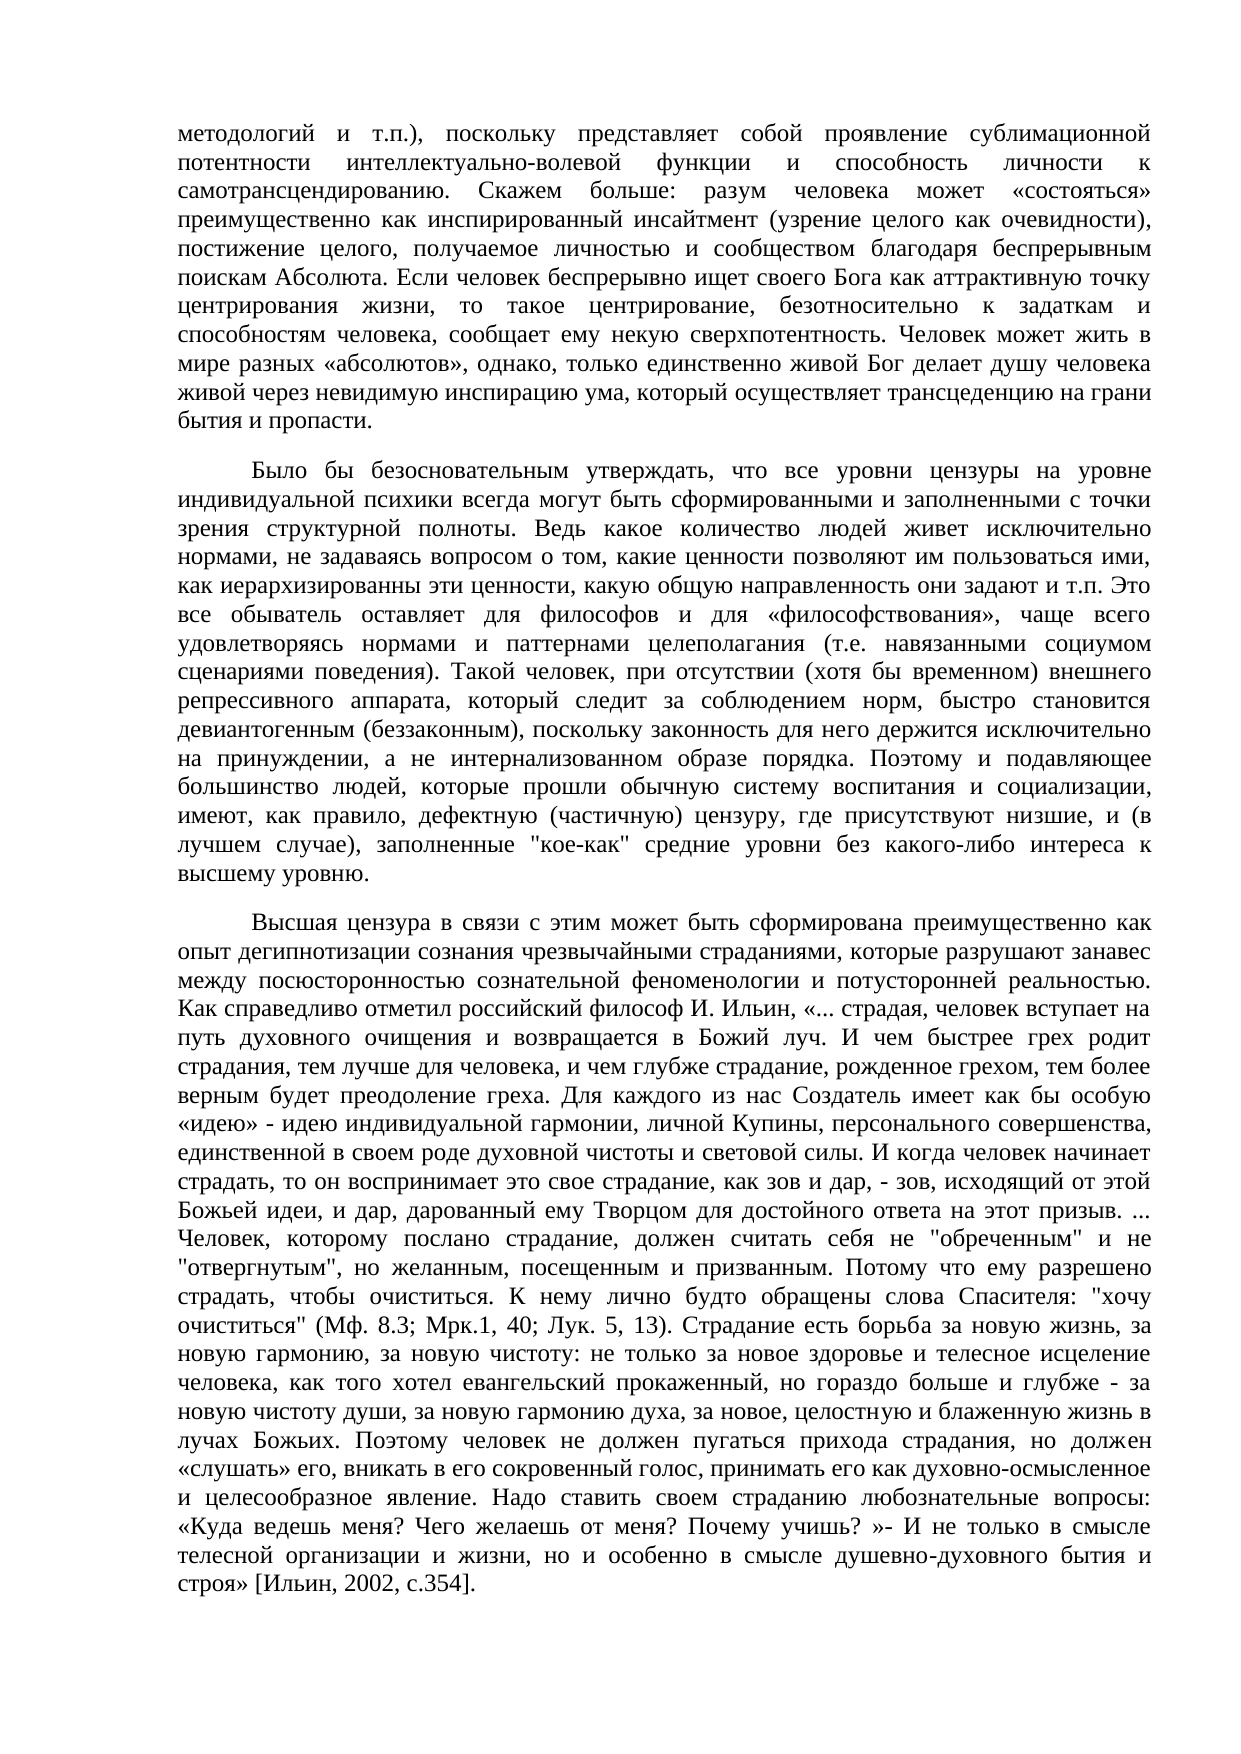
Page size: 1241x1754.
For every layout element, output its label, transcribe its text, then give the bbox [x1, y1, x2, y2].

text Было бы безосновательным утверждать, что все уровни цензуры на уровне индивидуальной психики всегда могут быть сформированными и заполненными с точки зрения структурной полноты. Ведь какое количество людей живет исключительно нормами, не задаваясь вопросом о том, какие ценности позволяют им пользоваться ими, как иерархизированны эти ценности, какую общую направленность они задают и т.п. Это все обыватель оставляет для философов и для «философствования», чаще всего удовлетворяясь нормами и паттернами целеполагания (т.е. навязанными социумом сценариями поведения). Такой человек, при отсутствии (хотя бы временном) внешнего репрессивного аппарата, который следит за соблюдением норм, быстро становится девиантогенным (беззаконным), поскольку законность для него держится исключительно на принуждении, а не интернализованном образе порядка. Поэтому и подавляющее большинство людей, которые прошли обычную систему воспитания и социализации, имеют, как правило, дефектную (частичную) цензуру, где присутствуют низшие, и (в лучшем случае), заполненные "кое-как" средние уровни без какого-либо интереса к высшему уровню. [177, 455, 1152, 886]
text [177, 118, 1152, 434]
text Высшая цензура в связи с этим может быть сформирована преимущественно как опыт дегипнотизации сознания чрезвычайными страданиями, которые разрушают занавес между посюсторонностью сознательной феноменологии и потусторонней реальностью. Как справедливо отметил российский философ И. Ильин, «... страдая, человек вступает на путь духовного очищения и возвращается в Божий луч. И чем быстрее грех родит страдания, тем лучше для человека, и чем глубже страдание, рожденное грехом, тем более верным будет преодоление греха. Для каждого из нас Создатель имеет как бы особую «идею» - идею индивидуальной гармонии, личной Купины, персонального совершенства, единственной в своем роде духовной чистоты и световой силы. И когда человек начинает страдать, то он воспринимает это свое страдание, как зов и дар, - зов, исходящий от этой Божьей идеи, и дар, дарованный ему Творцом для достойного ответа на этот призыв. ... Человек, которому послано страдание, должен считать себя не "обреченным" и не "отвергнутым", но желанным, посещенным и призванным. Потому что ему разрешено страдать, чтобы очиститься. К нему лично будто обращены слова Спасителя: "хочу очиститься" (Мф. 8.3; Мрк.1, 40; Лук. 5, 13). Страдание есть борьба за новую жизнь, за новую гармонию, за новую чистоту: не только за новое здоровье и телесное исцеление человека, как того хотел евангельский прокаженный, но гораздо больше и глубже - за новую чистоту души, за новую гармонию духа, за новое, целостную и блаженную жизнь в лучах Божьих. Поэтому человек не должен пугаться прихода страдания, но должен «слушать» его, вникать в его сокровенный голос, принимать его как духовно-осмысленное и целесообразное явление. Надо ставить своем страданию любознательные вопросы: «Куда ведешь меня? Чего желаешь от меня? Почему учишь? »- И не только в смысле телесной организации и жизни, но и особенно в смысле душевно-духовного бытия и строя» [Ильин, 2002, с.354]. [177, 907, 1152, 1597]
